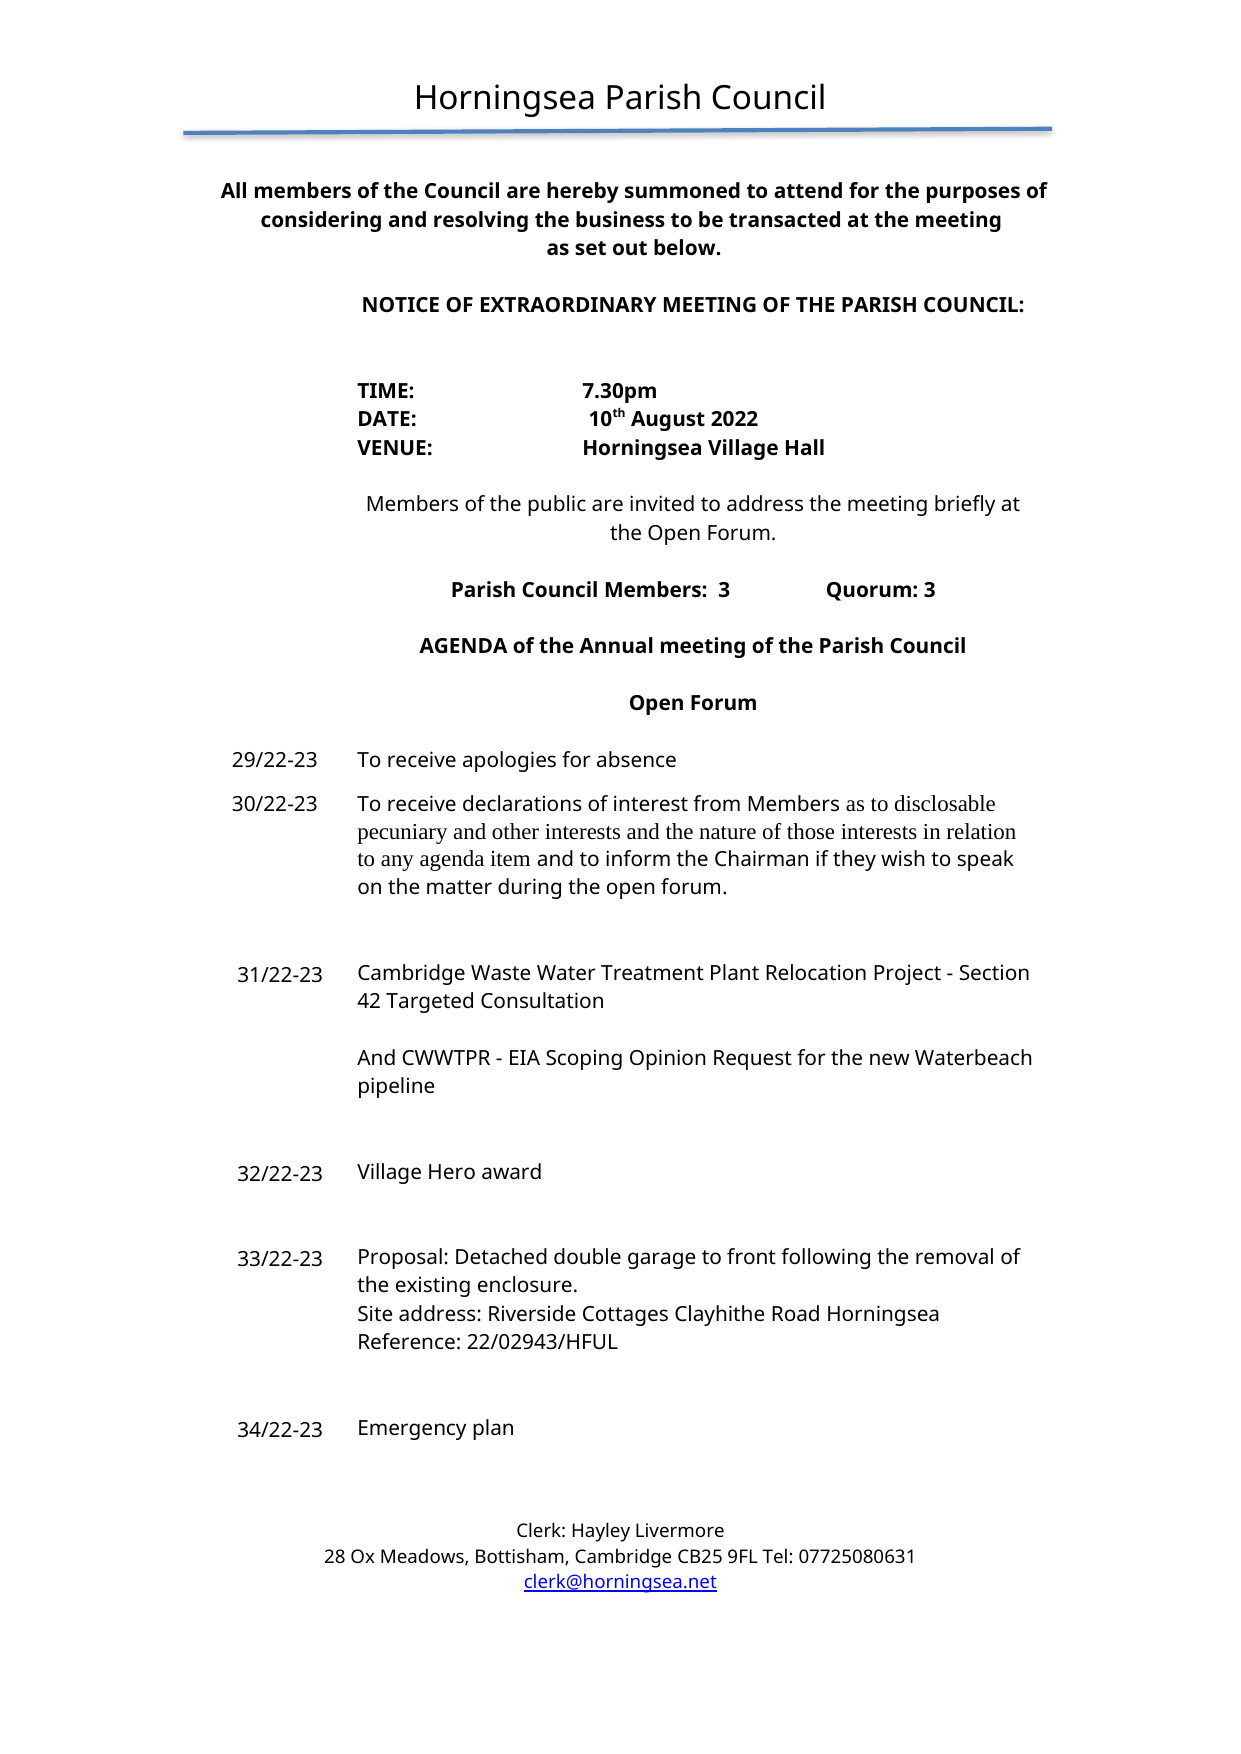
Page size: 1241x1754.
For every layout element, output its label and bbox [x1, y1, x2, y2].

table_header [188, 177, 1075, 1501]
